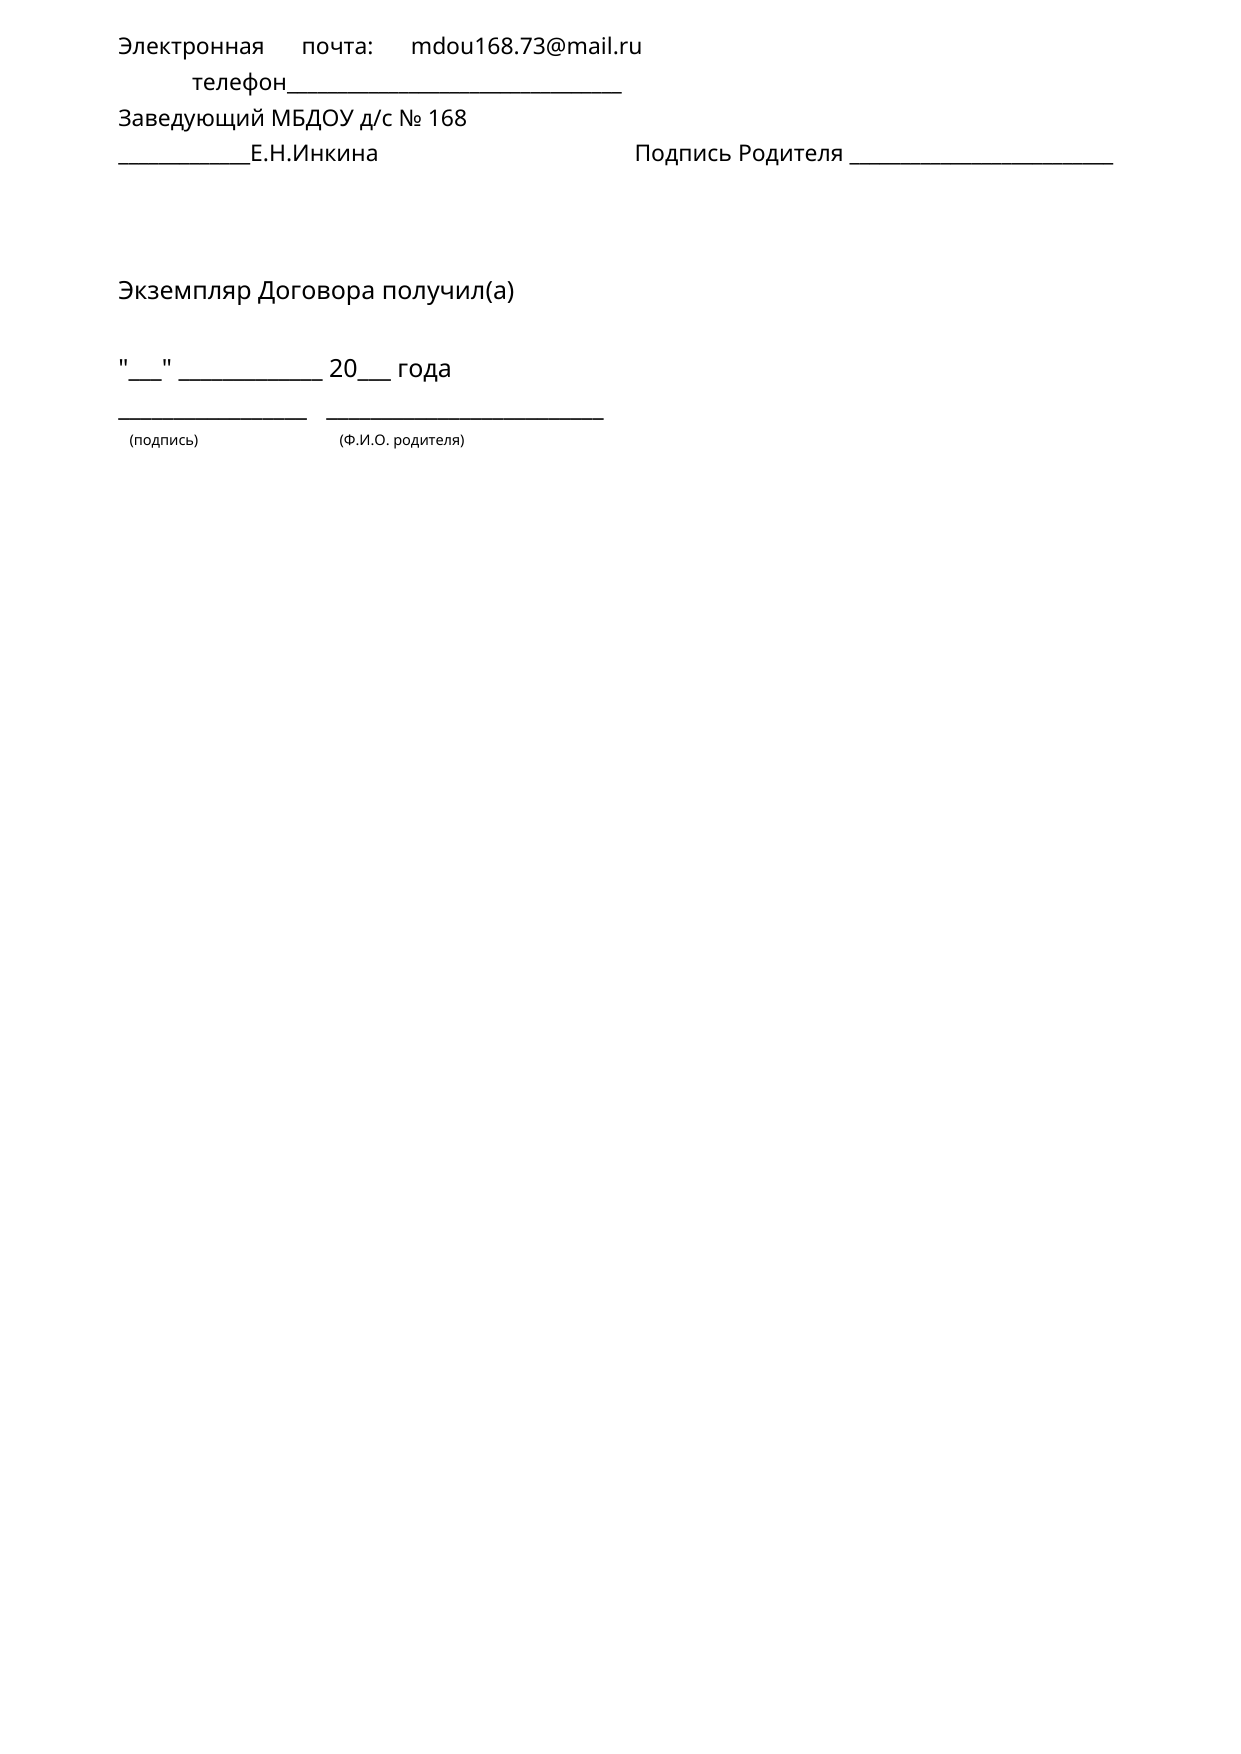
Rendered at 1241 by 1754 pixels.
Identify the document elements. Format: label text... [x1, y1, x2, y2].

text _________________ _________________________ [118, 390, 1122, 424]
text Заведующий МБДОУ д/с № 168 [118, 101, 1122, 133]
text (подпись) (Ф.И.О. родителя) [118, 429, 1122, 463]
text Экземпляр Договора получил(а) [118, 272, 1122, 307]
text Электронная почта: mdou168.73@mail.ru телефон_________________________________ [118, 29, 1122, 97]
text "___" _____________ 20___ года [118, 351, 1122, 385]
text _____________Е.Н.Инкина Подпись Родителя __________________________ [118, 137, 1122, 169]
